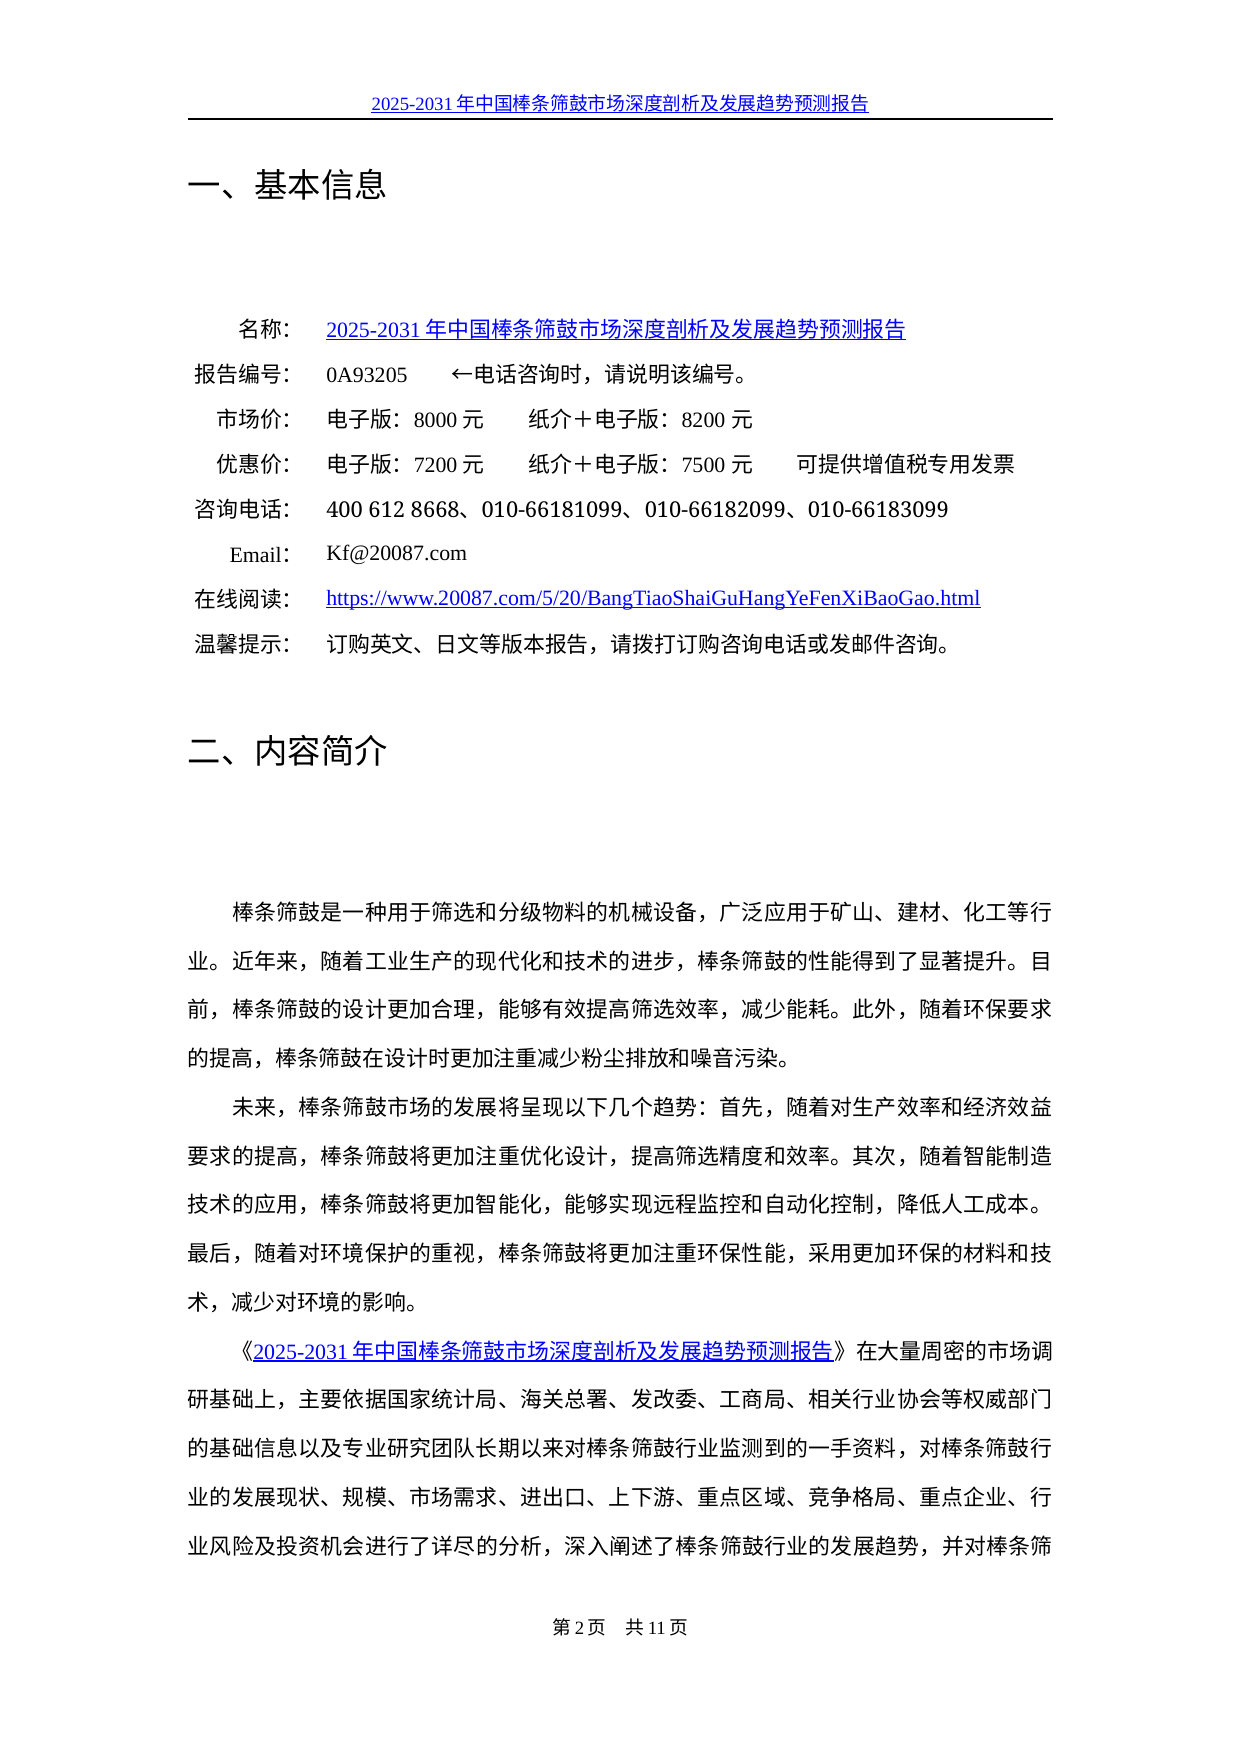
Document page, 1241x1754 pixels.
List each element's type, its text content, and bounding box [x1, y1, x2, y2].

table_cell [315, 582, 1073, 627]
table_cell 电子版：8000 元 纸介＋电子版：8200 元 [315, 402, 1073, 447]
table_header 2025-2031年中国棒条筛鼓市场深度剖析及发展趋势预测报告 [315, 312, 1073, 357]
table_cell 400 612 8668、010-66181099、010-66182099、010-66183099 [315, 492, 1073, 537]
table_cell Email： [167, 537, 315, 582]
table_cell 温馨提示： [167, 627, 315, 672]
table_cell 优惠价： [167, 447, 315, 492]
table_cell 在线阅读： [167, 582, 315, 627]
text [187, 894, 1053, 1561]
table_cell 订购英文、日文等版本报告，请拨打订购咨询电话或发邮件咨询。 [315, 627, 1073, 672]
table_cell 报告编号： [167, 357, 315, 402]
title 一、基本信息 [187, 150, 1053, 215]
table_cell 咨询电话： [167, 492, 315, 537]
table_header 名称： [167, 312, 315, 357]
table_cell 电子版：7200 元 纸介＋电子版：7500 元 可提供增值税专用发票 [315, 447, 1073, 492]
table_cell 市场价： [167, 402, 315, 447]
table_cell Kf@20087.com [315, 537, 1073, 582]
table_cell 0A93205 ←电话咨询时，请说明该编号。 [315, 357, 1073, 402]
title 二、内容简介 [187, 717, 1053, 782]
